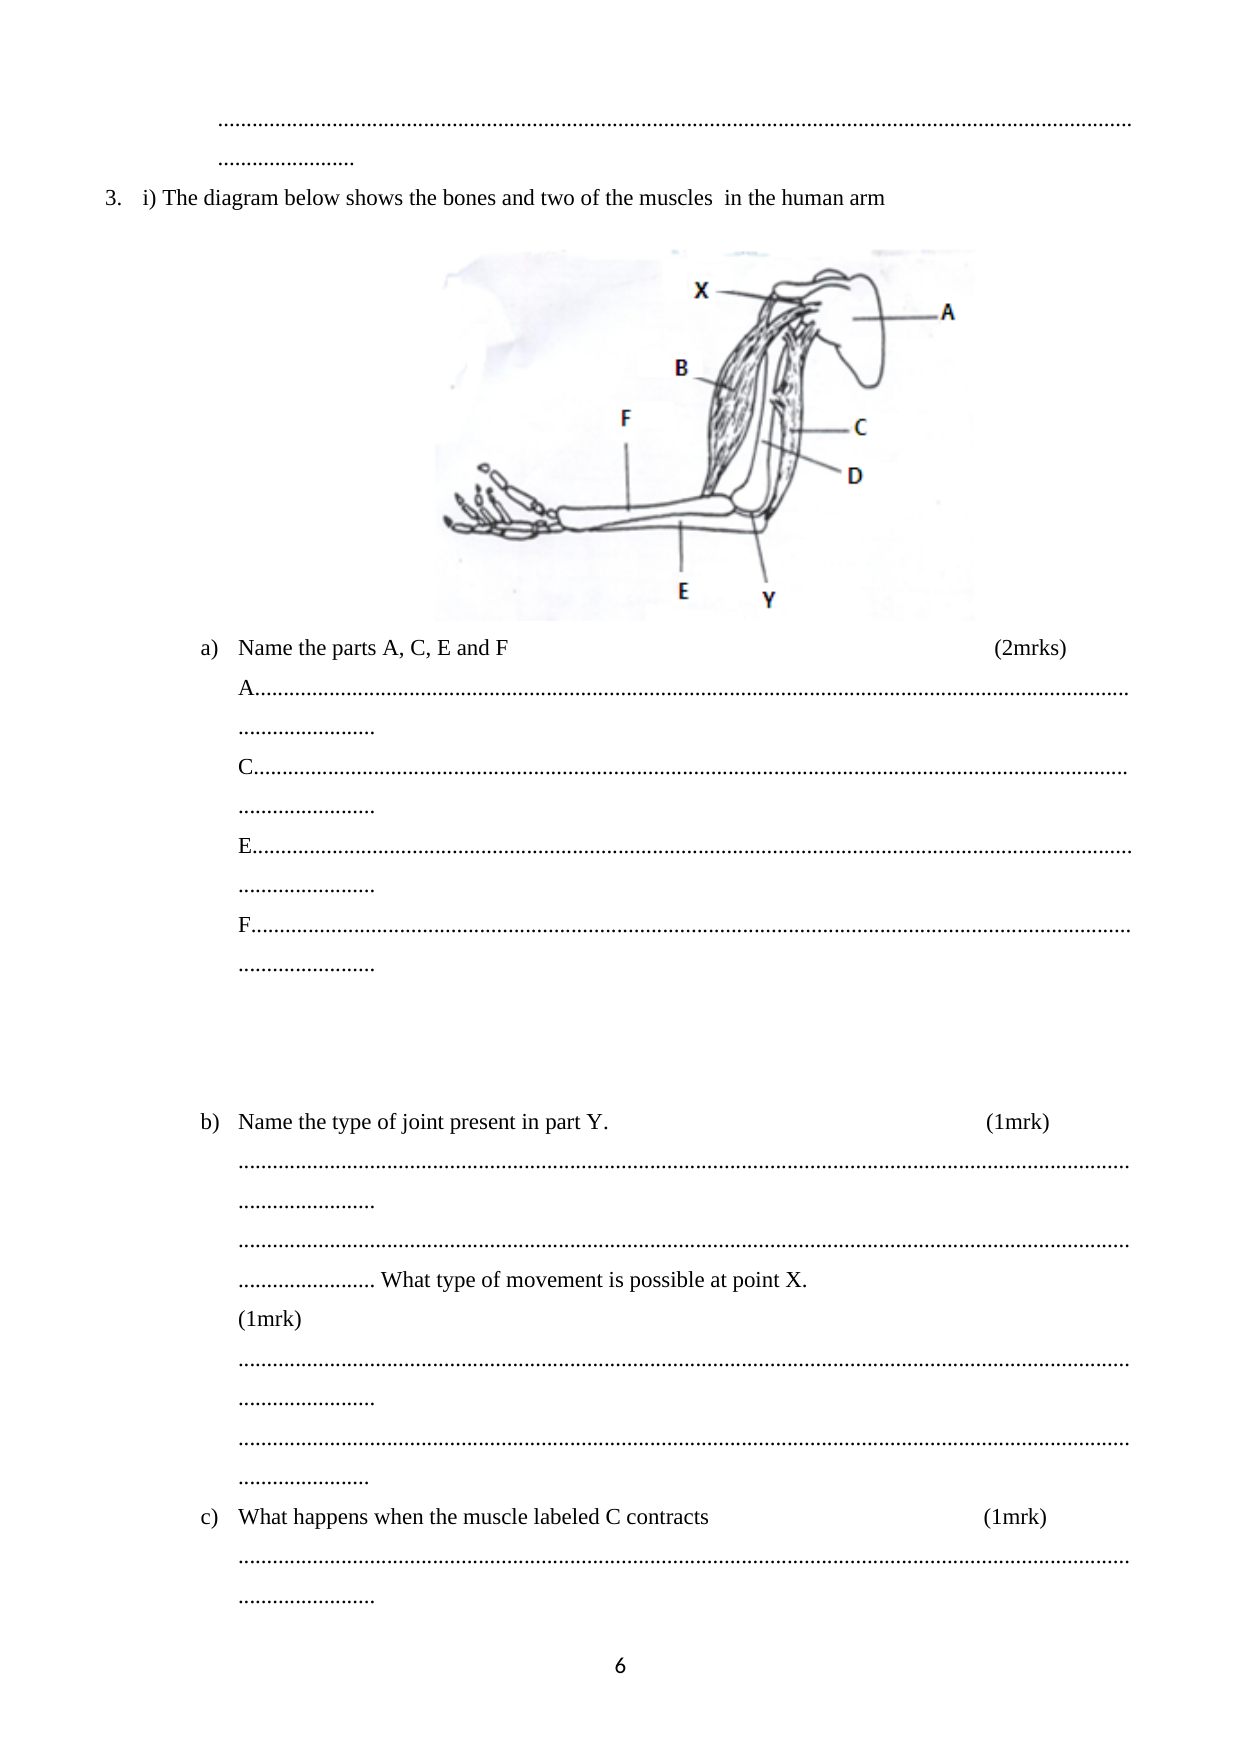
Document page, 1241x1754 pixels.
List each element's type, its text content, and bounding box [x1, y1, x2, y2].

list A................................................................................................................................................................................. [238, 674, 1135, 740]
list C................................................................................................................................................................................. [238, 753, 1135, 819]
list .................................................................................................................................................................................... What type of movement is possible at point X. (1mrk) [238, 1227, 1135, 1332]
list ................................................................................................................................................................................... [238, 1424, 1135, 1490]
list Name the type of joint present in part Y. (1mrk) [200, 1108, 1135, 1134]
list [238, 1542, 1135, 1608]
list E.................................................................................................................................................................................. [238, 832, 1135, 898]
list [217, 105, 1135, 171]
list F.................................................................................................................................................................................. [238, 911, 1135, 977]
list What happens when the muscle labeled C contracts (1mrk) [200, 1503, 1135, 1529]
list i) The diagram below shows the bones and two of the muscles in the human arm [105, 184, 1135, 210]
list Name the parts A, C, E and F (2mrks) [200, 634, 1135, 661]
